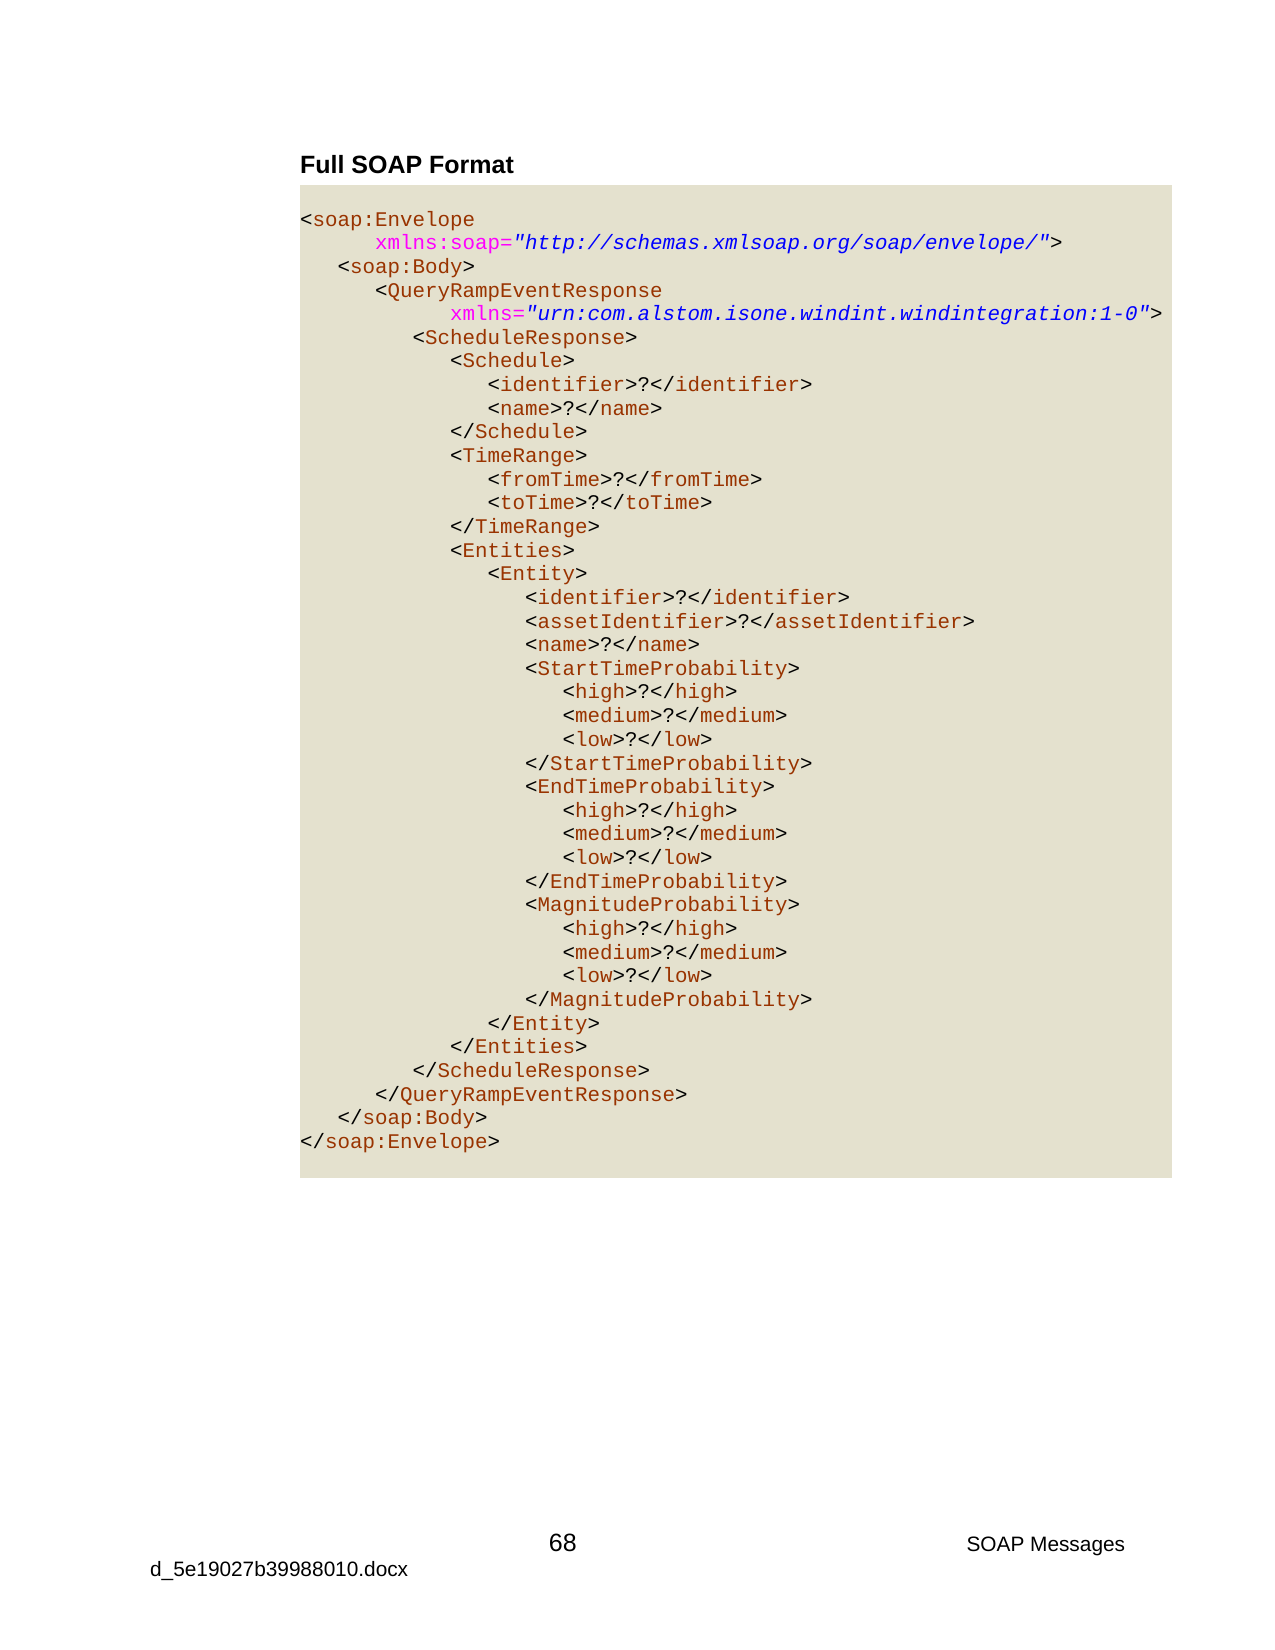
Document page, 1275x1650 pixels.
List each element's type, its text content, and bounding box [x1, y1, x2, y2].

text <name>?</name> [300, 634, 1172, 658]
text xmlns="urn:com.alstom.isone.windint.windintegration:1-0"> [300, 303, 1172, 327]
text xmlns:soap="http://schemas.xmlsoap.org/soap/envelope/"> [300, 232, 1172, 256]
text </QueryRampEventResponse> [300, 1083, 1172, 1107]
text <EndTimeProbability> [300, 776, 1172, 800]
text <low>?</low> [300, 847, 1172, 871]
text <high>?</high> [300, 918, 1172, 942]
text </Schedule> [300, 421, 1172, 445]
text <Schedule> [300, 351, 1172, 374]
text <soap:Body> [300, 256, 1172, 279]
text <Entities> [300, 540, 1172, 563]
text </TimeRange> [300, 516, 1172, 540]
text <fromTime>?</fromTime> [300, 469, 1172, 492]
text </soap:Body> [300, 1107, 1172, 1131]
text <identifier>?</identifier> [300, 374, 1172, 398]
text <identifier>?</identifier> [300, 587, 1172, 611]
text <assetIdentifier>?</assetIdentifier> [300, 611, 1172, 634]
text <toTime>?</toTime> [300, 492, 1172, 516]
text <medium>?</medium> [300, 705, 1172, 729]
text <name>?</name> [300, 398, 1172, 421]
text </ScheduleResponse> [300, 1060, 1172, 1083]
text <ScheduleResponse> [300, 327, 1172, 351]
text <QueryRampEventResponse [300, 279, 1172, 303]
text <medium>?</medium> [300, 823, 1172, 847]
text <medium>?</medium> [300, 942, 1172, 965]
text </soap:Envelope> [300, 1131, 1172, 1154]
text Full SOAP Format [300, 150, 1172, 179]
text <Entity> [300, 563, 1172, 587]
text </EndTimeProbability> [300, 871, 1172, 894]
text <low>?</low> [300, 965, 1172, 989]
text <high>?</high> [300, 800, 1172, 823]
text </MagnitudeProbability> [300, 989, 1172, 1013]
text </Entities> [300, 1036, 1172, 1060]
text </Entity> [300, 1013, 1172, 1036]
text <soap:Envelope [300, 209, 1172, 232]
text <TimeRange> [300, 445, 1172, 469]
text <MagnitudeProbability> [300, 894, 1172, 918]
text </StartTimeProbability> [300, 752, 1172, 776]
text <StartTimeProbability> [300, 658, 1172, 682]
text <high>?</high> [300, 682, 1172, 705]
text <low>?</low> [300, 729, 1172, 752]
